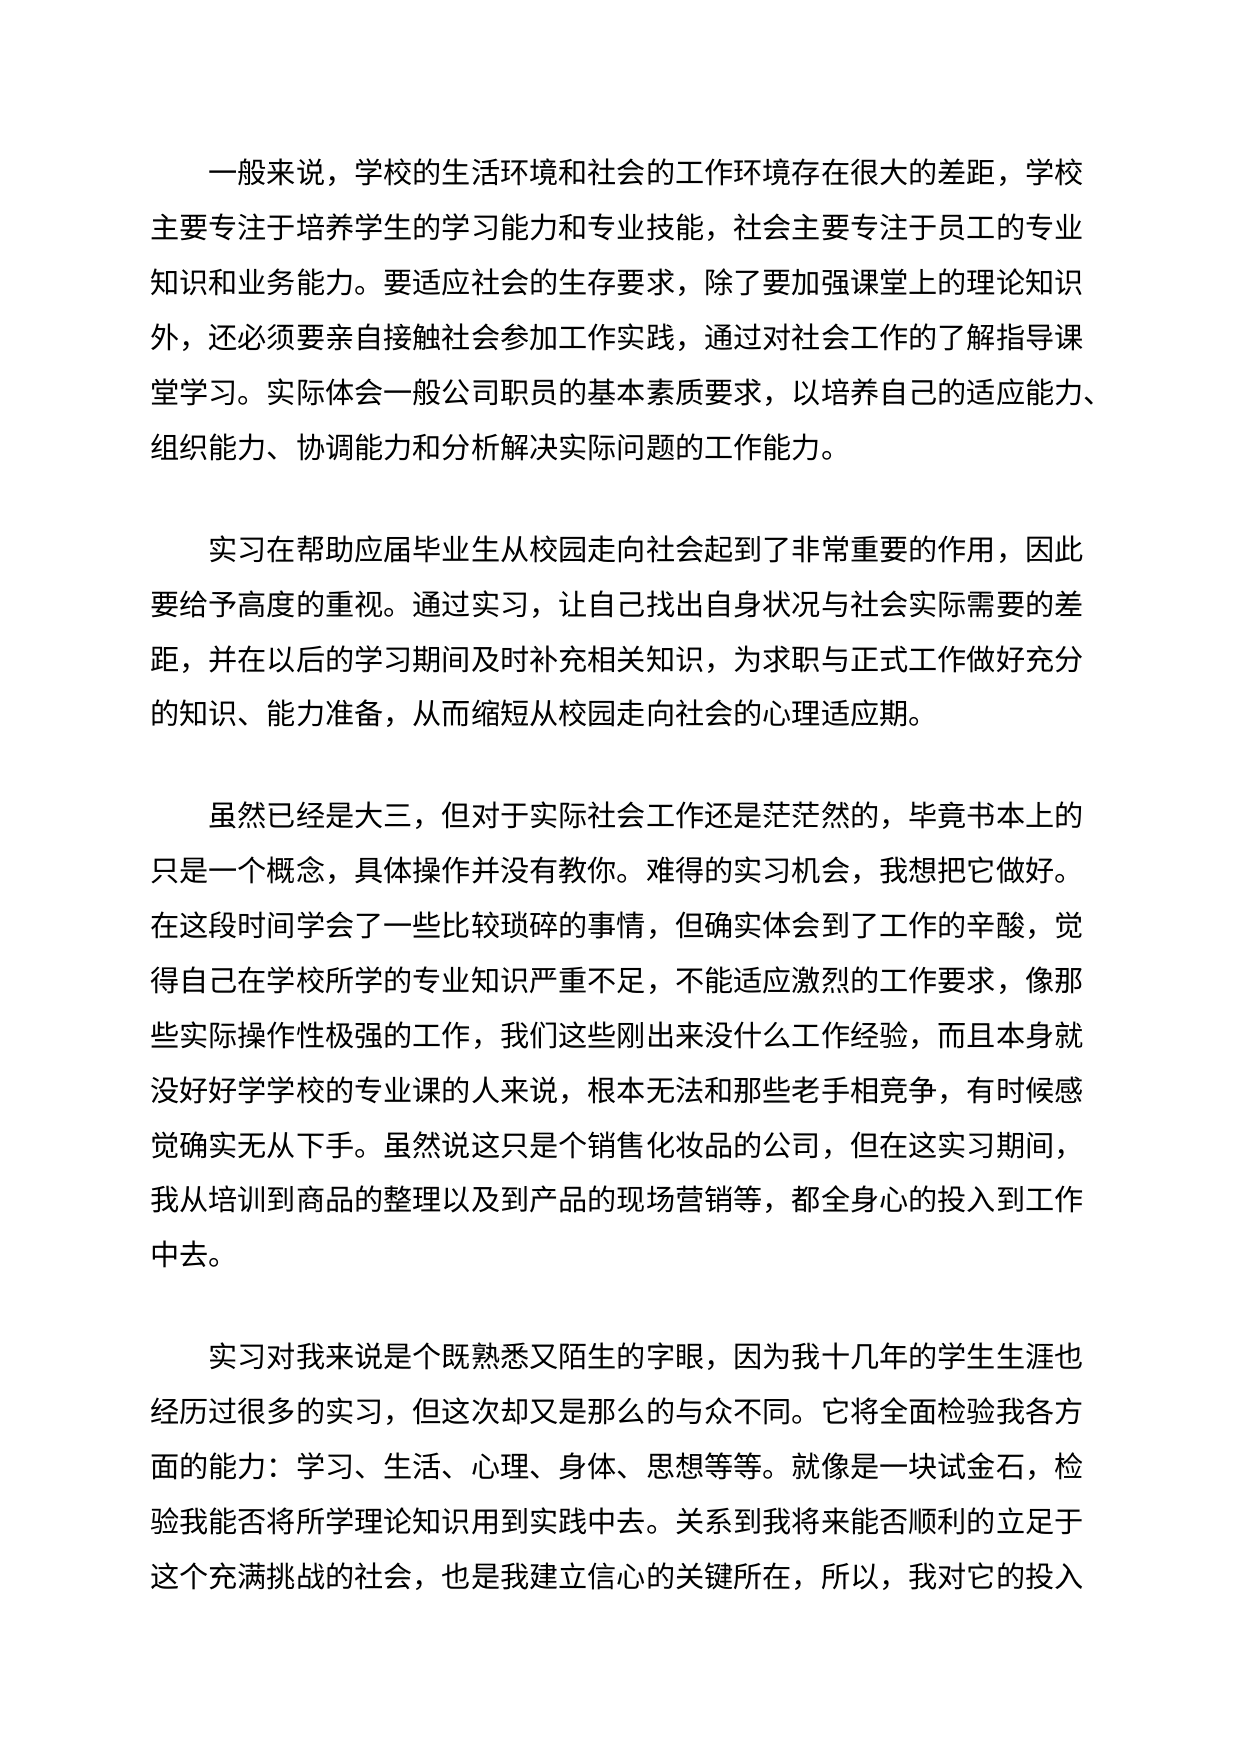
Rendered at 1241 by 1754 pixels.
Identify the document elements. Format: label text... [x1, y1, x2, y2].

text 实习在帮助应届毕业生从校园走向社会起到了非常重要的作用，因此要给予高度的重视。通过实习，让自己找出自身状况与社会实际需要的差距，并在以后的学习期间及时补充相关知识，为求职与正式工作做好充分的知识、能力准备，从而缩短从校园走向社会的心理适应期。 [150, 526, 1090, 733]
text 虽然已经是大三，但对于实际社会工作还是茫茫然的，毕竟书本上的只是一个概念，具体操作并没有教你。难得的实习机会，我想把它做好。在这段时间学会了一些比较琐碎的事情，但确实体会到了工作的辛酸，觉得自己在学校所学的专业知识严重不足，不能适应激烈的工作要求，像那些实际操作性极强的工作，我们这些刚出来没什么工作经验，而且本身就没好好学学校的专业课的人来说，根本无法和那些老手相竞争，有时候感觉确实无从下手。虽然说这只是个销售化妆品的公司，但在这实习期间，我从培训到商品的整理以及到产品的现场营销等，都全身心的投入到工作中去。 [150, 793, 1090, 1274]
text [150, 1334, 1090, 1596]
text 一般来说，学校的生活环境和社会的工作环境存在很大的差距，学校主要专注于培养学生的学习能力和专业技能，社会主要专注于员工的专业知识和业务能力。要适应社会的生存要求，除了要加强课堂上的理论知识外，还必须要亲自接触社会参加工作实践，通过对社会工作的了解指导课堂学习。实际体会一般公司职员的基本素质要求，以培养自己的适应能力、组织能力、协调能力和分析解决实际问题的工作能力。 [150, 150, 1090, 467]
